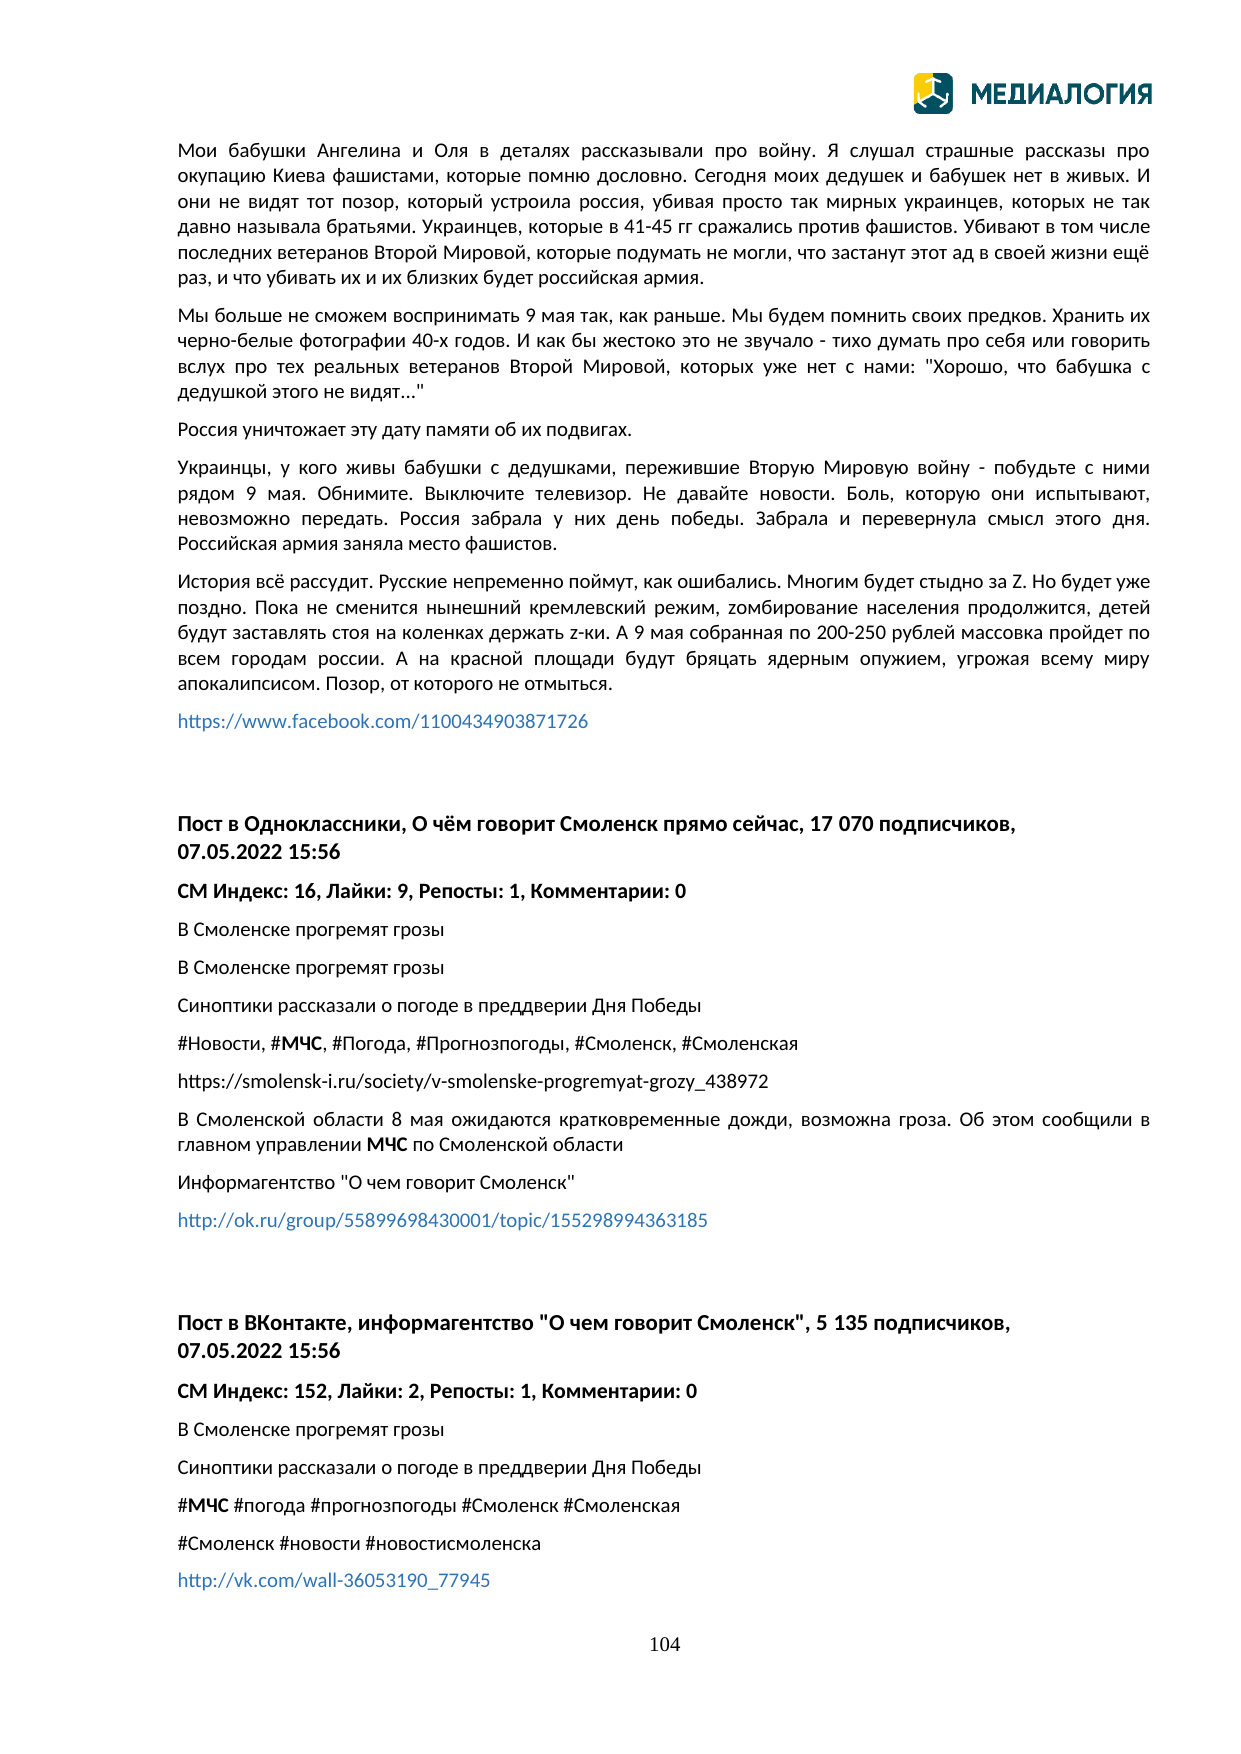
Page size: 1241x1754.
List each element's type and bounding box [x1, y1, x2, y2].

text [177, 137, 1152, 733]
picture [913, 73, 1152, 114]
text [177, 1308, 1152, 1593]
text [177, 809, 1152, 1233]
